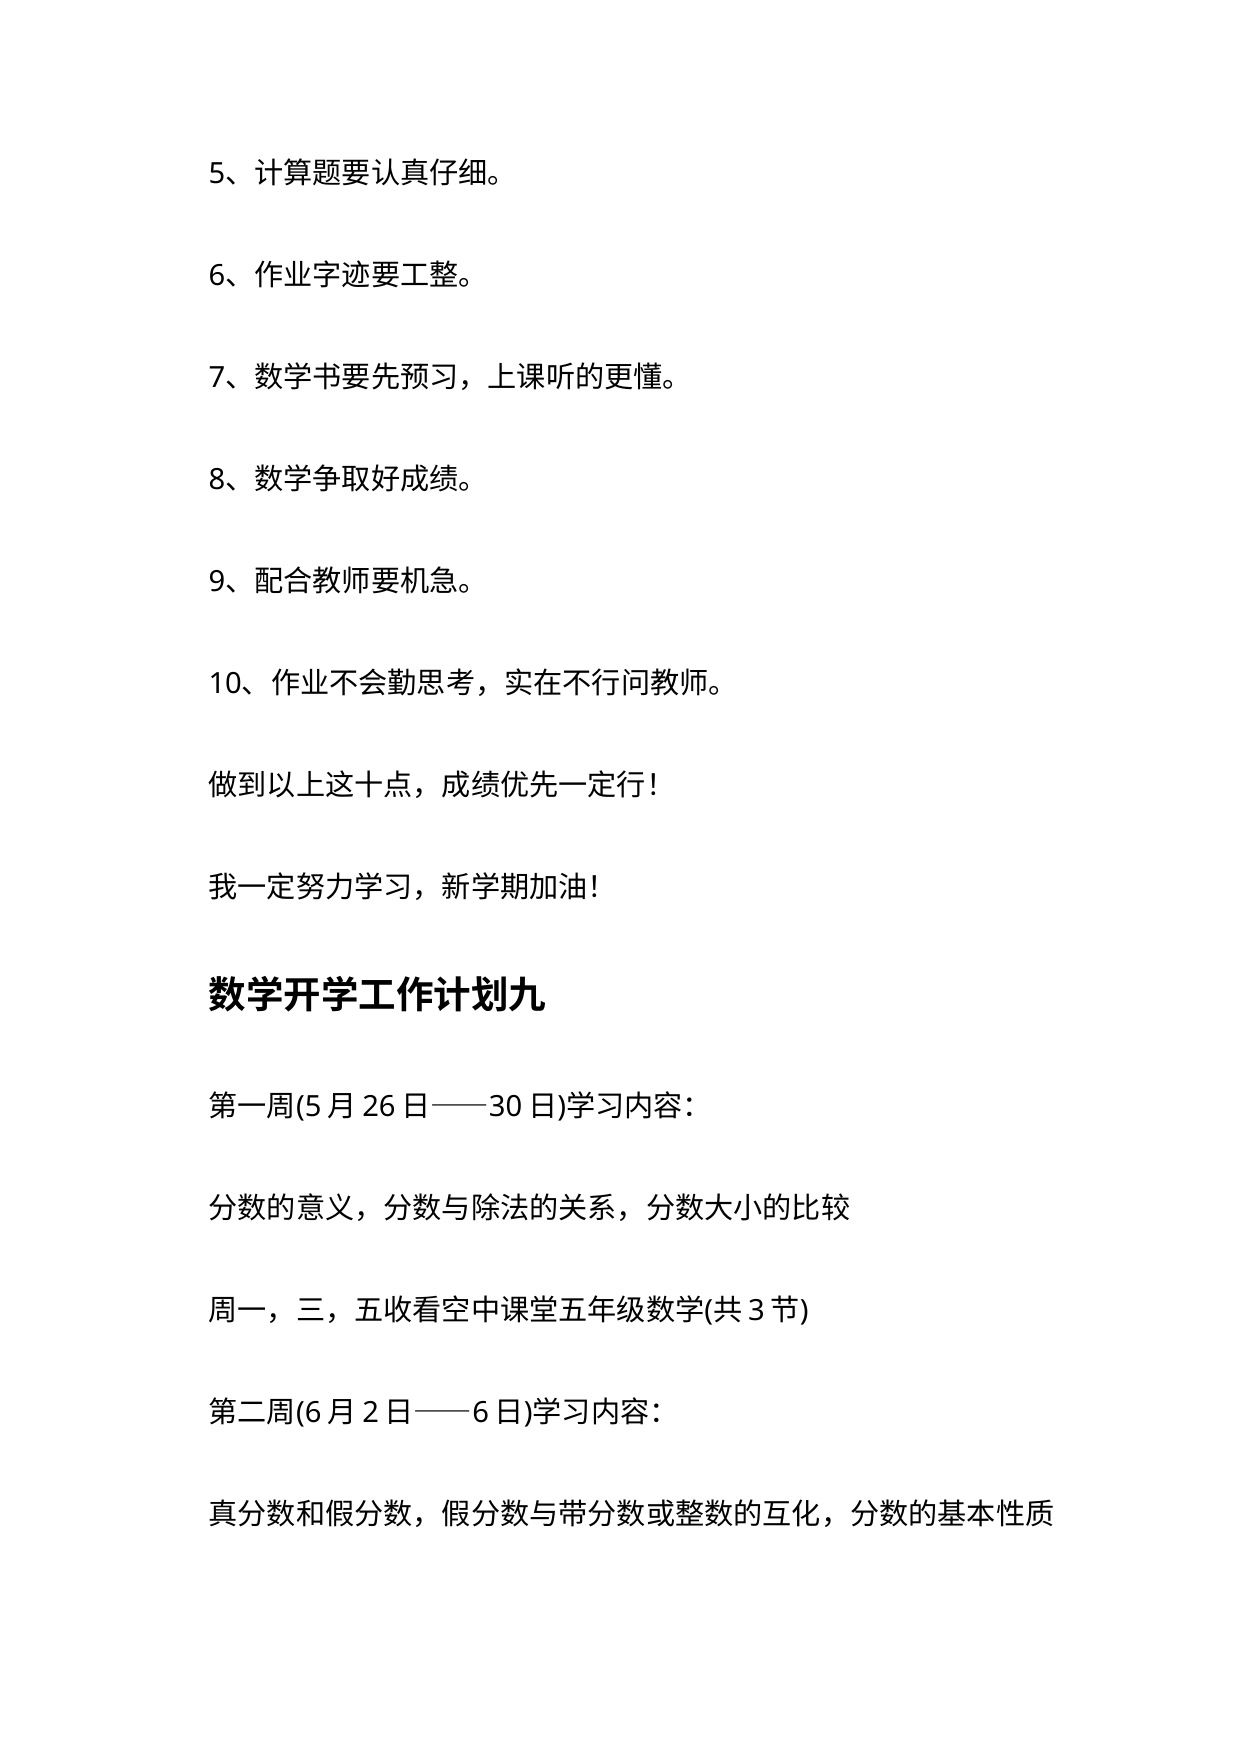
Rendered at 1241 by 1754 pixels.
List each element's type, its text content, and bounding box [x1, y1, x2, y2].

text 第一周(5月26日——30日)学习内容： [150, 1083, 1090, 1125]
text 第二周(6月2日——6日)学习内容： [150, 1388, 1090, 1431]
text 10、作业不会勤思考，实在不行问教师。 [150, 660, 1090, 702]
text 数学开学工作计划九 [150, 965, 1090, 1020]
text 7、数学书要先预习，上课听的更懂。 [150, 354, 1090, 396]
text 5、计算题要认真仔细。 [150, 150, 1090, 192]
text 周一，三，五收看空中课堂五年级数学(共3节) [150, 1287, 1090, 1329]
text 9、配合教师要机急。 [150, 558, 1090, 600]
text 真分数和假分数，假分数与带分数或整数的互化，分数的基本性质 [150, 1491, 1090, 1533]
text 做到以上这十点，成绩优先一定行！ [150, 762, 1090, 804]
text 我一定努力学习，新学期加油！ [150, 864, 1090, 906]
text 分数的意义，分数与除法的关系，分数大小的比较 [150, 1185, 1090, 1227]
text 6、作业字迹要工整。 [150, 252, 1090, 294]
text 8、数学争取好成绩。 [150, 456, 1090, 498]
